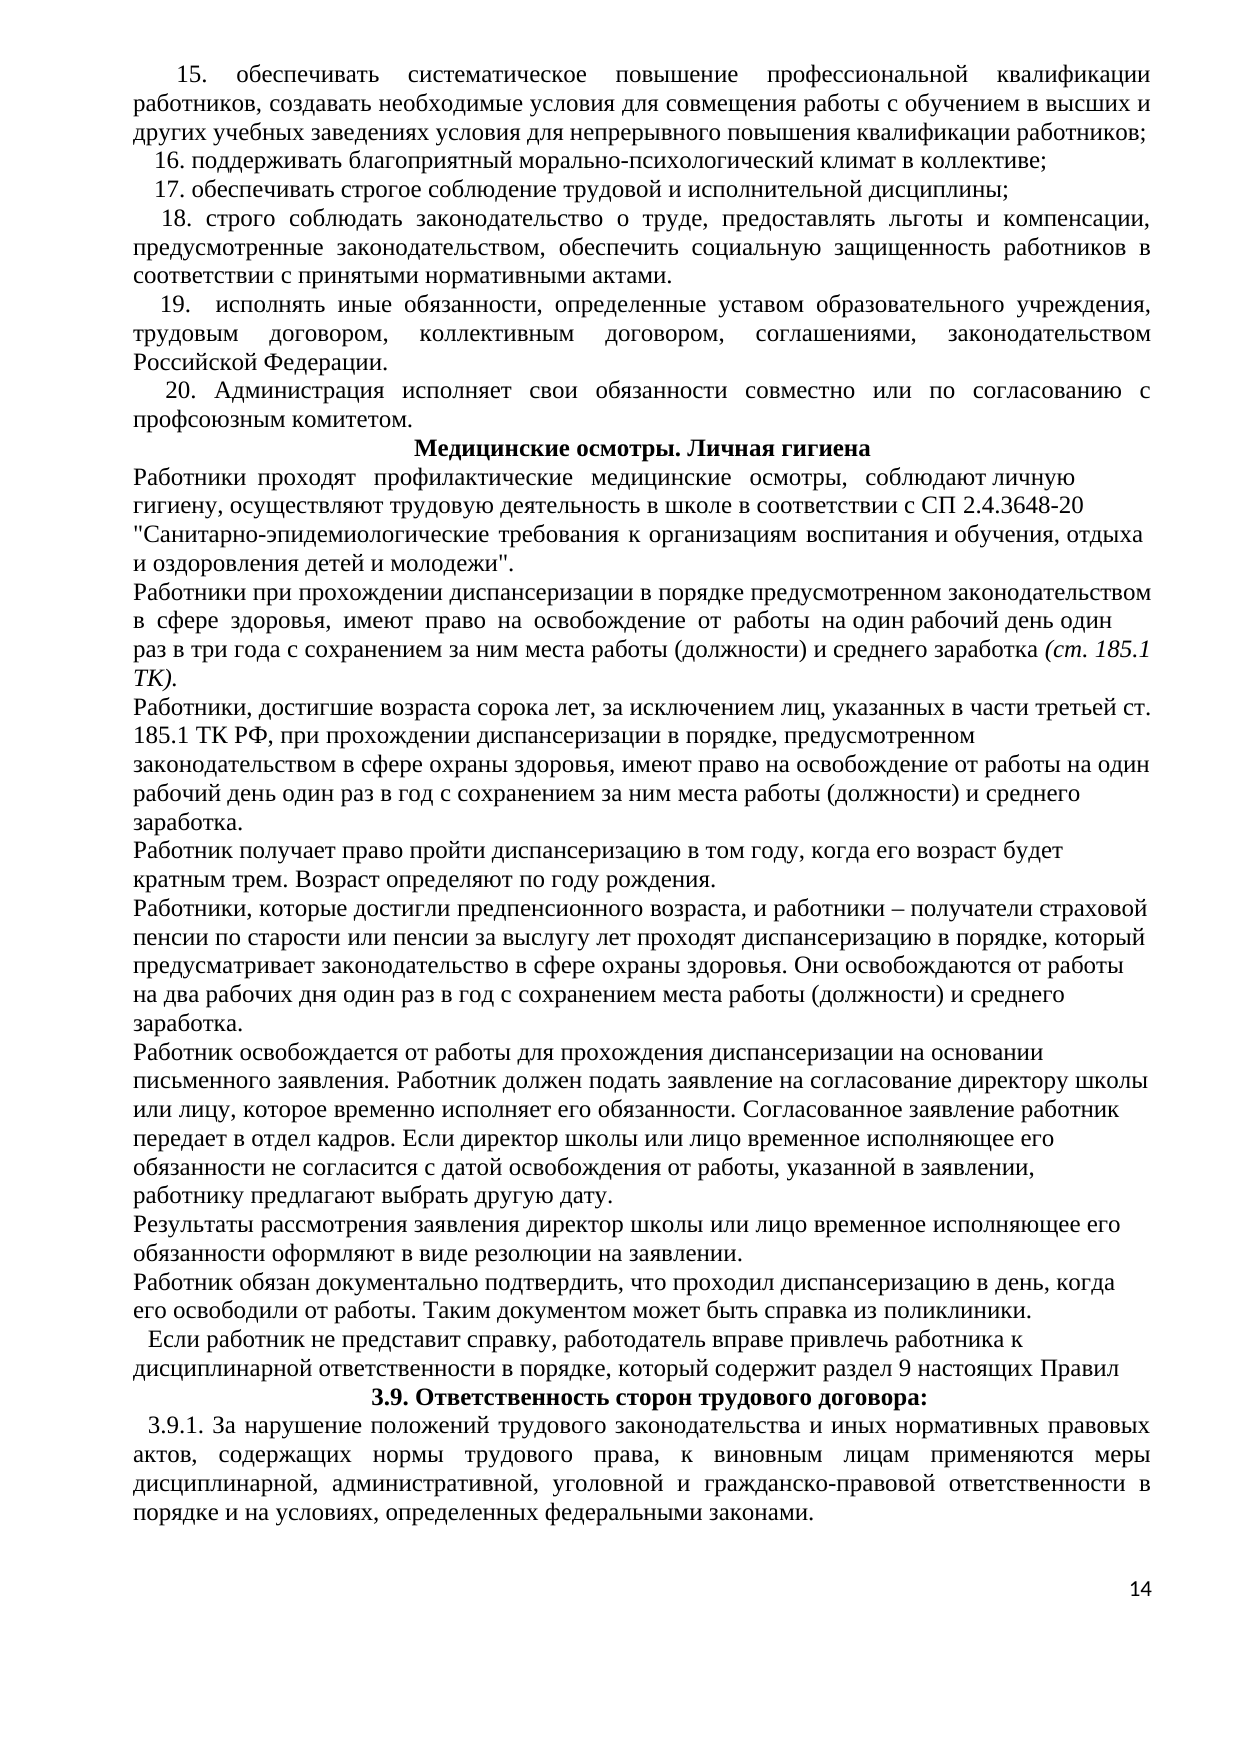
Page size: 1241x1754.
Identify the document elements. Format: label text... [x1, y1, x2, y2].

text 17. обеспечивать строгое соблюдение трудовой и исполнительной дисциплины; [133, 174, 1152, 203]
text 18. строго соблюдать законодательство о труде, предоставлять льготы и компенсации, предусмотренные законодательством, обеспечить социальную защищенность работников в соответствии с принятыми нормативными актами. [133, 203, 1152, 289]
text 3.9. Ответственность сторон трудового договора: [133, 1382, 1152, 1410]
text Работники, которые достигли предпенсионного возраста, и работники – получатели страховой пенсии по старости или пенсии за выслугу лет проходят диспансеризацию в порядке, который предусматривает законодательство в сфере охраны здоровья. Они освобождаются от работы на два рабочих дня один раз в год с сохранением места работы (должности) и среднего заработка. [133, 893, 1152, 1037]
text Работник получает право пройти диспансеризацию в том году, когда его возраст будет кратным трем. Возраст определяют по году рождения. [133, 835, 1152, 893]
text Работники проходят профилактические медицинские осмотры, соблюдают личную гигиену, осуществляют трудовую деятельность в школе в соответствии с СП 2.4.3648-20 "Санитарно-эпидемиологические требования к организациям воспитания и обучения, отдыха и оздоровления детей и молодежи". [133, 462, 1152, 577]
text 15. обеспечивать систематическое повышение профессиональной квалификации работников, создавать необходимые условия для совмещения работы с обучением в высших и других учебных заведениях условия для непрерывного повышения квалификации работников; [133, 59, 1152, 145]
text 20. Администрация исполняет свои обязанности совместно или по согласованию с профсоюзным комитетом. [133, 375, 1152, 433]
text 16. поддерживать благоприятный морально-психологический климат в коллективе; [133, 145, 1152, 174]
text Результаты рассмотрения заявления директор школы или лицо временное исполняющее его обязанности оформляют в виде резолюции на заявлении. [133, 1209, 1152, 1267]
text Работники при прохождении диспансеризации в порядке предусмотренном законодательством в сфере здоровья, имеют право на освобождение от работы на один рабочий день один раз в три года с сохранением за ним места работы (должности) и среднего заработка (ст. 185.1 ТК). [133, 577, 1152, 692]
text 19. исполнять иные обязанности, определенные уставом образовательного учреждения, трудовым договором, коллективным договором, соглашениями, законодательством Российской Федерации. [133, 289, 1152, 375]
text Работник освобождается от работы для прохождения диспансеризации на основании письменного заявления. Работник должен подать заявление на согласование директору школы или лицу, которое временно исполняет его обязанности. Согласованное заявление работник передает в отдел кадров. Если директор школы или лицо временное исполняющее его обязанности не согласится с датой освобождения от работы, указанной в заявлении, работнику предлагают выбрать другую дату. [133, 1037, 1152, 1209]
text Медицинские осмотры. Личная гигиена [133, 433, 1152, 462]
text Работник обязан документально подтвердить, что проходил диспансеризацию в день, когда его освободили от работы. Таким документом может быть справка из поликлиники. [133, 1267, 1152, 1324]
text Если работник не представит справку, работодатель вправе привлечь работника к дисциплинарной ответственности в порядке, который содержит раздел 9 настоящих Правил [133, 1324, 1152, 1382]
text 3.9.1. За нарушение положений трудового законодательства и иных нормативных правовых актов, содержащих нормы трудового права, к виновным лицам применяются меры дисциплинарной, административной, уголовной и гражданско-правовой ответственности в порядке и на условиях, определенных федеральными законами. [133, 1410, 1152, 1525]
text Работники, достигшие возраста сорока лет, за исключением лиц, указанных в части третьей ст. 185.1 ТК РФ, при прохождении диспансеризации в порядке, предусмотренном законодательством в сфере охраны здоровья, имеют право на освобождение от работы на один рабочий день один раз в год с сохранением за ним места работы (должности) и среднего заработка. [133, 692, 1152, 835]
